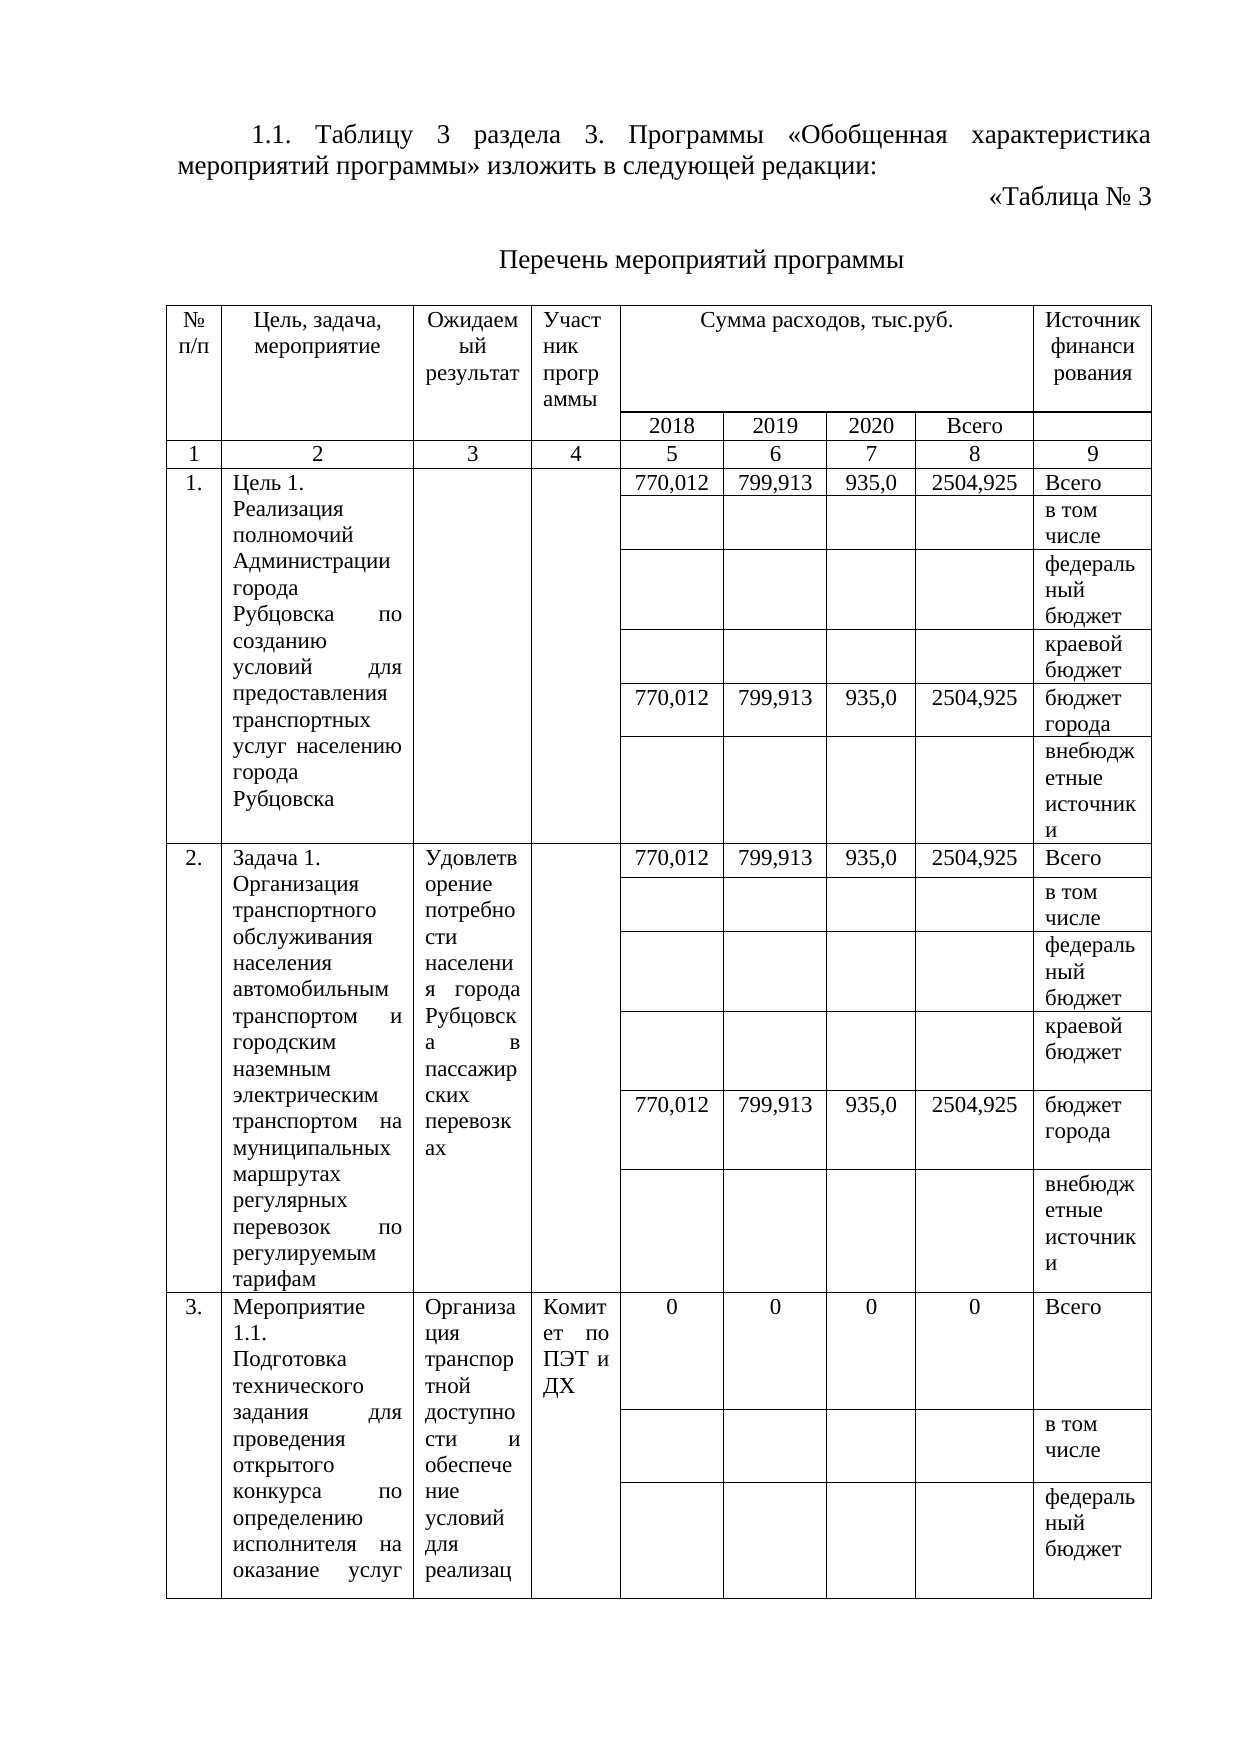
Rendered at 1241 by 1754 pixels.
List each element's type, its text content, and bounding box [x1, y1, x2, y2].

table_cell [414, 469, 531, 843]
table_cell 4 [532, 441, 620, 467]
table_cell 770,012 [621, 844, 723, 877]
table_cell Комитет по ПЭТ и ДХ [532, 1293, 620, 1598]
text Перечень мероприятий программы [177, 243, 1152, 274]
table_cell 7 [827, 441, 915, 467]
table_cell Мероприятие 1.1. Подготовка технического задания для проведения открытого конкурса по определению исполнителя на оказание услуг по перевозке пассажиров на муниципальных маршрутах регулярных перевозок по регулируемым тарифам автомобильным транспортом и наземным электрическим транспортом на территории города Рубцовска [222, 1293, 413, 1598]
table_cell 2 [222, 441, 413, 467]
text «Таблица № 3 [177, 180, 1152, 212]
text 1.1. Таблицу 3 раздела 3. Программы «Обобщенная характеристика мероприятий программы» изложить в следующей редакции: [177, 118, 1152, 180]
table_cell в том числе [1034, 878, 1151, 931]
table_header Сумма расходов, тыс.руб. [621, 306, 1033, 411]
table_cell [916, 878, 1033, 931]
table_cell внебюджетные источники [1034, 737, 1151, 843]
table_cell [621, 1170, 723, 1292]
table_cell [827, 496, 915, 549]
table_cell 799,913 [724, 844, 826, 877]
table_cell 5 [621, 441, 723, 467]
table_cell 770,012 [621, 469, 723, 495]
table_cell бюджет города [1034, 684, 1151, 736]
table_cell краевой бюджет [1034, 1012, 1151, 1090]
table_cell 2018 [621, 413, 723, 439]
table_cell Задача 1. Организация транспортного обслуживания населения автомобильным транспортом и городским наземным электрическим транспортом на муниципальных маршрутах регулярных перевозок по регулируемым тарифам [222, 844, 413, 1292]
table_cell [724, 1012, 826, 1090]
table_cell внебюджетные источники [1034, 1170, 1151, 1292]
table_cell федеральный бюджет [1034, 1483, 1151, 1598]
table_cell Всего [1034, 469, 1151, 495]
table_cell 770,012 [621, 1091, 723, 1169]
table_cell [916, 737, 1033, 843]
table_cell [532, 469, 620, 843]
table_cell [621, 496, 723, 549]
table_cell [621, 1483, 723, 1598]
table_cell [621, 737, 723, 843]
table_cell 799,913 [724, 469, 826, 495]
table_header Участник программы [532, 306, 620, 439]
table_cell [827, 1012, 915, 1090]
table_cell 770,012 [621, 684, 723, 736]
table_cell 799,913 [724, 1091, 826, 1169]
table_cell 2020 [827, 413, 915, 439]
table_cell Цель 1. Реализация полномочий Администрации города Рубцовска по созданию условий для предоставления транспортных услуг населению города Рубцовска [222, 469, 413, 843]
table_cell 9 [1034, 441, 1151, 467]
table_cell краевой бюджет [1034, 630, 1151, 682]
table_cell [916, 1170, 1033, 1292]
table_cell Всего [1034, 844, 1151, 877]
table_cell [724, 878, 826, 931]
table_cell Всего [1034, 1293, 1151, 1409]
table_cell [621, 1410, 723, 1482]
table_cell [532, 844, 620, 1292]
table_cell 935,0 [827, 684, 915, 736]
table_cell 3. [167, 1293, 221, 1598]
table_cell 0 [916, 1293, 1033, 1409]
table_cell в том числе [1034, 1410, 1151, 1482]
table_header Ожидаемый результат [414, 306, 531, 439]
table_header Источник финансирования [1034, 306, 1151, 411]
table_cell [916, 496, 1033, 549]
table_cell 0 [724, 1293, 826, 1409]
table_cell федеральный бюджет [1034, 932, 1151, 1011]
table_cell [827, 630, 915, 682]
table_cell в том числе [1034, 496, 1151, 549]
table_cell [827, 878, 915, 931]
table_cell [621, 550, 723, 629]
table_cell [724, 630, 826, 682]
table_cell Удовлетворение потребности населения города Рубцовска в пассажирских перевозках [414, 844, 531, 1292]
table_cell [827, 932, 915, 1011]
table_cell [827, 550, 915, 629]
table_cell [724, 1483, 826, 1598]
table_cell [724, 550, 826, 629]
table_cell 1 [167, 441, 221, 467]
table_cell [827, 1483, 915, 1598]
table_cell [621, 630, 723, 682]
table_cell [916, 1410, 1033, 1482]
table_cell 2504,925 [916, 844, 1033, 877]
table_cell 2019 [724, 413, 826, 439]
table_cell [724, 737, 826, 843]
table_cell [916, 932, 1033, 1011]
table_cell 2504,925 [916, 1091, 1033, 1169]
table_cell 2504,925 [916, 684, 1033, 736]
table_cell 0 [827, 1293, 915, 1409]
table_cell 935,0 [827, 469, 915, 495]
table_cell [827, 1410, 915, 1482]
table_cell [916, 1483, 1033, 1598]
table_cell 3 [414, 441, 531, 467]
table_cell [916, 550, 1033, 629]
table_cell 8 [916, 441, 1033, 467]
table_cell 2. [167, 844, 221, 1292]
table_cell [621, 878, 723, 931]
table_cell [621, 1012, 723, 1090]
table_cell 6 [724, 441, 826, 467]
table_cell бюджет города [1034, 1091, 1151, 1169]
table_cell Всего [916, 413, 1033, 439]
table_cell [621, 932, 723, 1011]
table_cell [827, 737, 915, 843]
table_cell 799,913 [724, 684, 826, 736]
table_cell [916, 630, 1033, 682]
table_cell Организация транспортной доступности и обеспечение условий для реализации потребности населения города в регулярных перевозках по регулируемым тарифам [414, 1293, 531, 1598]
table_cell [724, 1170, 826, 1292]
table_cell [724, 932, 826, 1011]
table_header Цель, задача, мероприятие [222, 306, 413, 439]
table_cell 0 [621, 1293, 723, 1409]
table_cell [724, 496, 826, 549]
table_header № п/п [167, 306, 221, 439]
table_cell 935,0 [827, 1091, 915, 1169]
table_cell [916, 1012, 1033, 1090]
table_cell федеральный бюджет [1034, 550, 1151, 629]
table_cell [1034, 413, 1151, 439]
table_cell [827, 1170, 915, 1292]
table_cell 935,0 [827, 844, 915, 877]
table_cell [724, 1410, 826, 1482]
table_cell 1. [167, 469, 221, 843]
table_cell 2504,925 [916, 469, 1033, 495]
